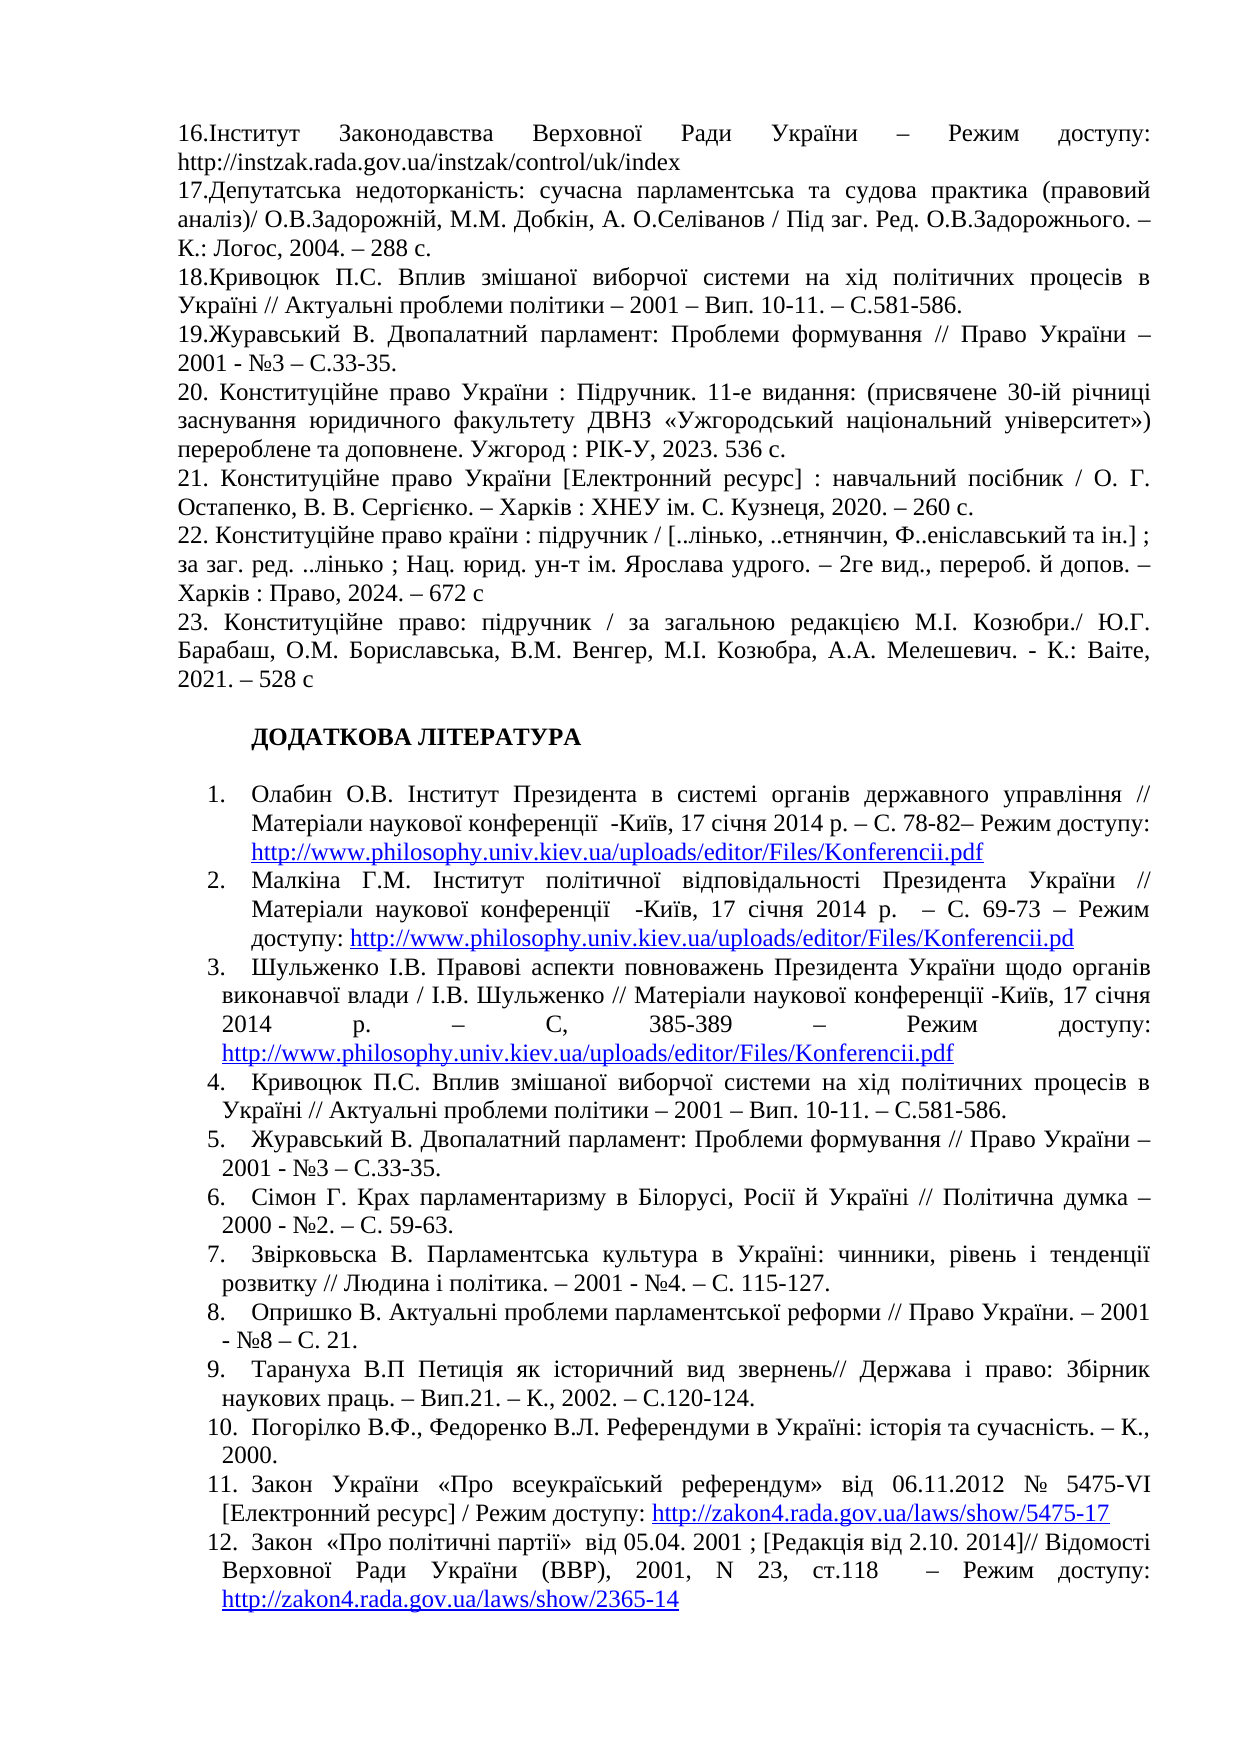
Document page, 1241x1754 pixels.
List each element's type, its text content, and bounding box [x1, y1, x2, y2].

text 16.Інститут Законодавства Верховної Ради України – Режим доступу: http://instzak.rada.gov.ua/instzak/control/uk/index [177, 118, 1152, 176]
text 21. Конституційне право України [Електронний ресурс] : навчальний посібник / О. Г. Остапенко, В. В. Сергієнко. – Харків : ХНЕУ ім. С. Кузнеця, 2020. – 260 с. [177, 463, 1152, 521]
list Журавський В. Двопалатний парламент: Проблеми формування // Право України – 2001 - №3 – С.33-35. [207, 1124, 1152, 1182]
text додаткова література [177, 722, 1152, 751]
text 19.Журавський В. Двопалатний парламент: Проблеми формування // Право України – 2001 - №3 – С.33-35. [177, 319, 1152, 377]
text 17.Депутатська недоторканість: сучасна парламентська та судова практика (правовий аналіз)/ О.В.Задорожній, М.М. Добкін, А. О.Селіванов / Під заг. Ред. О.В.Задорожнього. – К.: Логос, 2004. – 288 с. [177, 176, 1152, 262]
list Закон України «Про всеукраїський референдум» від 06.11.2012 № 5475-VI [Електронний ресурс] / Режим доступу: http://zakon4.rada.gov.ua/laws/show/5475-17 [207, 1469, 1152, 1527]
list Малкіна Г.М. Інститут політичної відповідальності Президента України // Матеріали наукової конференції -Київ, 17 січня 2014 р. – С. 69-73 – Режим доступу: http://www.philosophy.univ.kiev.ua/uploads/editor/Files/Konferencii.pd [207, 866, 1152, 952]
list Закон «Про політичні партії» від 05.04. 2001 ; [Редакція від 2.10. 2014]// Відомості Верховної Ради України (ВВР), 2001, N 23, ст.118 – Режим доступу: http://zakon4.rada.gov.ua/laws/show/2365-14 [207, 1527, 1152, 1613]
list Шульженко І.В. Правові аспекти повноважень Президента України щодо органів виконавчої влади / І.В. Шульженко // Матеріали наукової конференції -Київ, 17 січня 2014 р. – С, 385-389 – Режим доступу: http://www.philosophy.univ.kiev.ua/uploads/editor/Files/Konferencii.pdf [207, 952, 1152, 1067]
list Звірковьска В. Парламентська культура в Україні: чинники, рівень і тенденції розвитку // Людина і політика. – 2001 - №4. – С. 115-127. [207, 1239, 1152, 1297]
text 18.Кривоцюк П.С. Вплив змішаної виборчої системи на хід політичних процесів в Україні // Актуальні проблеми політики – 2001 – Вип. 10-11. – С.581-586. [177, 262, 1152, 319]
text 22. Конституційне право країни : підручник / [..лінько, ..етнянчин, Ф..еніславський та ін.] ; за заг. ред. ..лінько ; Нац. юрид. ун-т ім. Ярослава удрого. – 2ге вид., перероб. й допов. – Харків : Право, 2024. – 672 с [177, 521, 1152, 607]
list Тарануха В.П Петиція як історичний вид звернень// Держава і право: Збірник наукових праць. – Вип.21. – К., 2002. – С.120-124. [207, 1354, 1152, 1412]
list Сімон Г. Крах парламентаризму в Білорусі, Росії й Україні // Політична думка –2000 - №2. – С. 59-63. [207, 1182, 1152, 1239]
text 23. Конституційне право: підручник / за загальною редакцією М.І. Козюбри./ Ю.Г. Барабаш, О.М. Бориславська, В.М. Венгер, М.І. Козюбра, А.А. Мелешевич. - К.: Ваіте, 2021. – 528 с [177, 607, 1152, 693]
list Опришко В. Актуальні проблеми парламентської реформи // Право України. – 2001 - №8 – С. 21. [207, 1297, 1152, 1354]
list Погорілко В.Ф., Федоренко В.Л. Референдуми в Україні: історія та сучасність. – К., 2000. [207, 1412, 1152, 1469]
text 20. Конституційне право України : Підручник. 11-е видання: (присвячене 30-ій річниці заснування юридичного факультету ДВНЗ «Ужгородський національний університет») перероблене та доповнене. Ужгород : РІК-У, 2023. 536 с. [177, 377, 1152, 463]
list Олабин О.В. Інститут Президента в системі органів державного управління // Матеріали наукової конференції -Київ, 17 січня 2014 р. – С. 78-82– Режим доступу: http://www.philosophy.univ.kiev.ua/uploads/editor/Files/Konferencii.pdf [207, 779, 1152, 866]
list Кривоцюк П.С. Вплив змішаної виборчої системи на хід політичних процесів в Україні // Актуальні проблеми політики – 2001 – Вип. 10-11. – С.581-586. [207, 1067, 1152, 1124]
